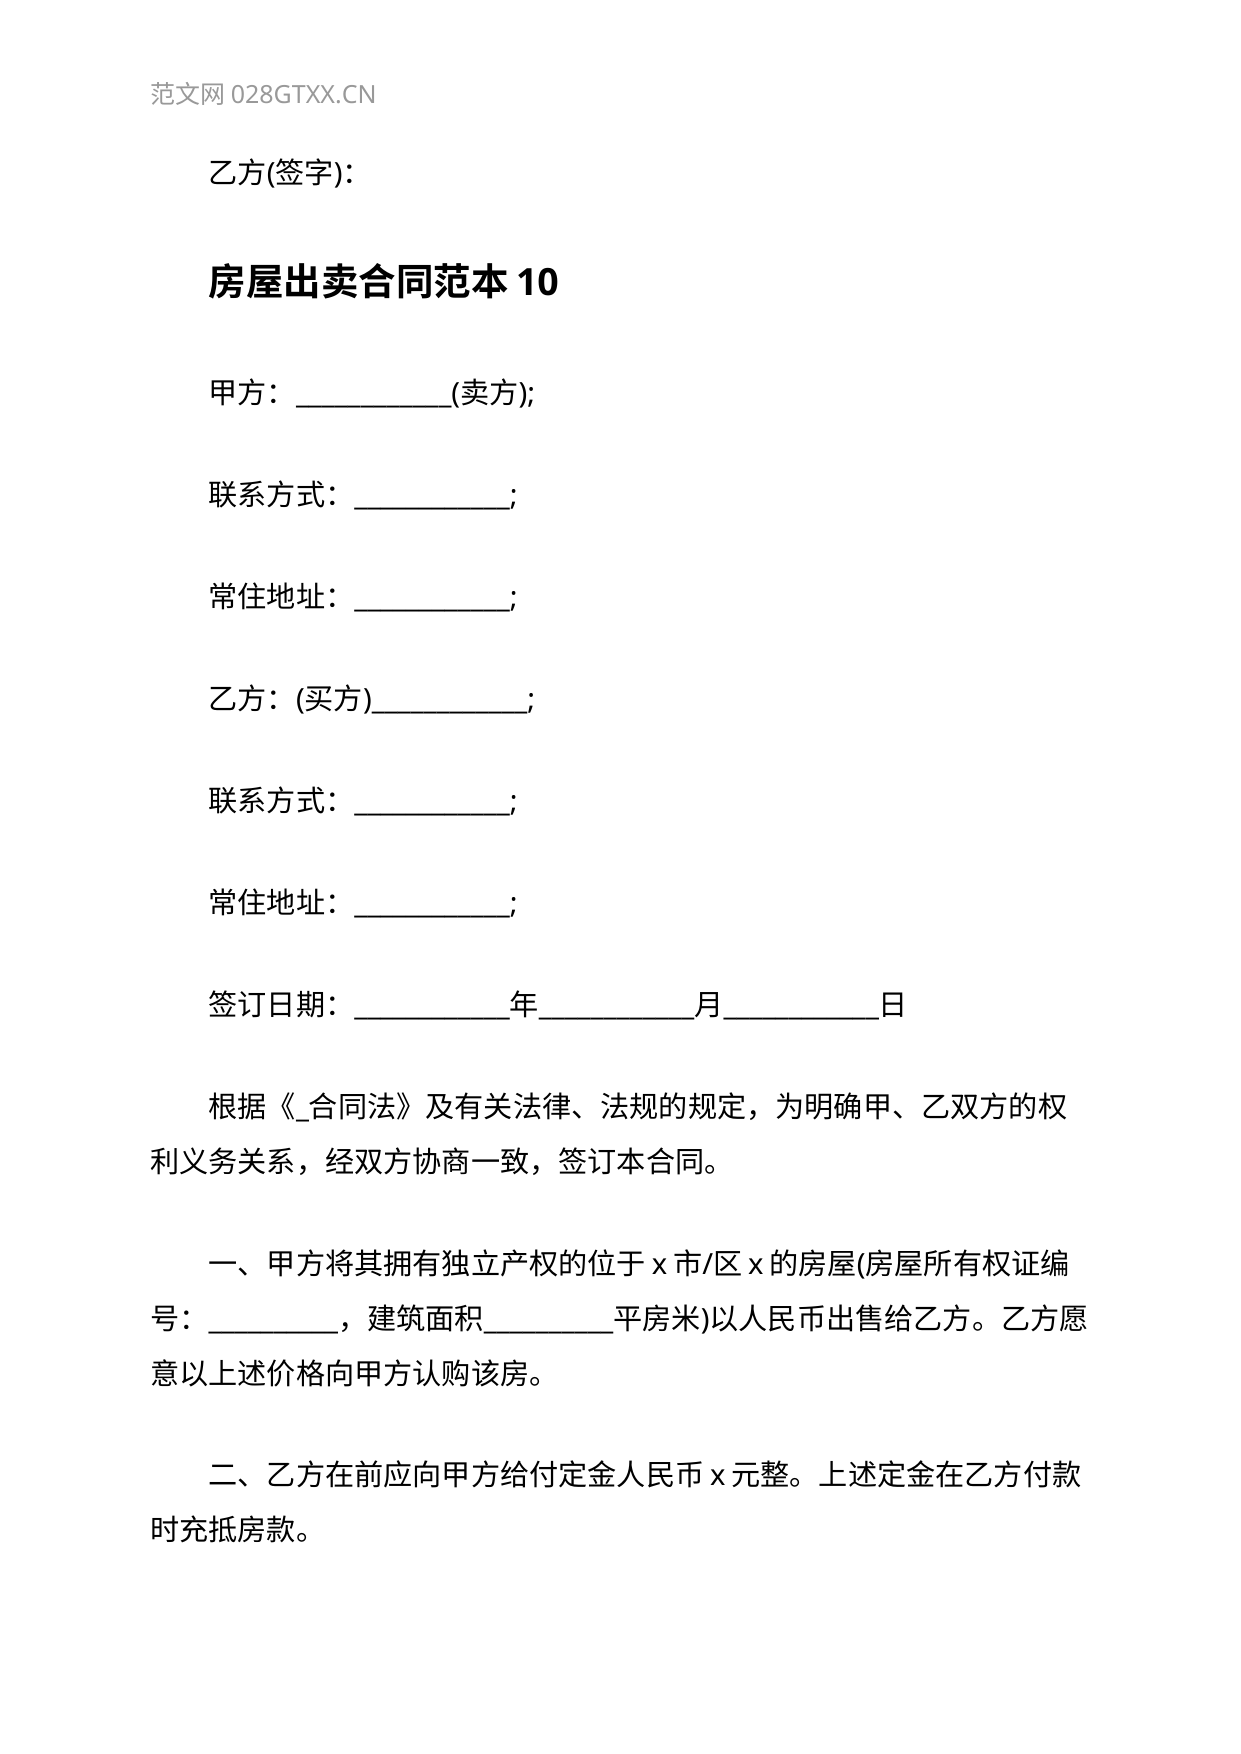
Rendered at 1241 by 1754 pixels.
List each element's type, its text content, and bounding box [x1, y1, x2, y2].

text 二、乙方在前应向甲方给付定金人民币x元整。上述定金在乙方付款时充抵房款。 [150, 1452, 1090, 1549]
text 根据《_合同法》及有关法律、法规的规定，为明确甲、乙双方的权利义务关系，经双方协商一致，签订本合同。 [150, 1083, 1090, 1181]
text 签订日期：____________年____________月____________日 [150, 981, 1090, 1024]
text 联系方式：____________; [150, 777, 1090, 820]
text 常住地址：____________; [150, 573, 1090, 616]
text 乙方(签字)： [150, 150, 1090, 192]
text 联系方式：____________; [150, 472, 1090, 514]
text 乙方：(买方)____________; [150, 676, 1090, 718]
text 常住地址：____________; [150, 879, 1090, 922]
text 房屋出卖合同范本10 [150, 252, 1090, 306]
text 甲方：____________(卖方); [150, 369, 1090, 412]
text 一、甲方将其拥有独立产权的位于x市/区x的房屋(房屋所有权证编号：__________，建筑面积__________平房米)以人民币出售给乙方。乙方愿意以上述价格向甲方认购该房。 [150, 1240, 1090, 1392]
